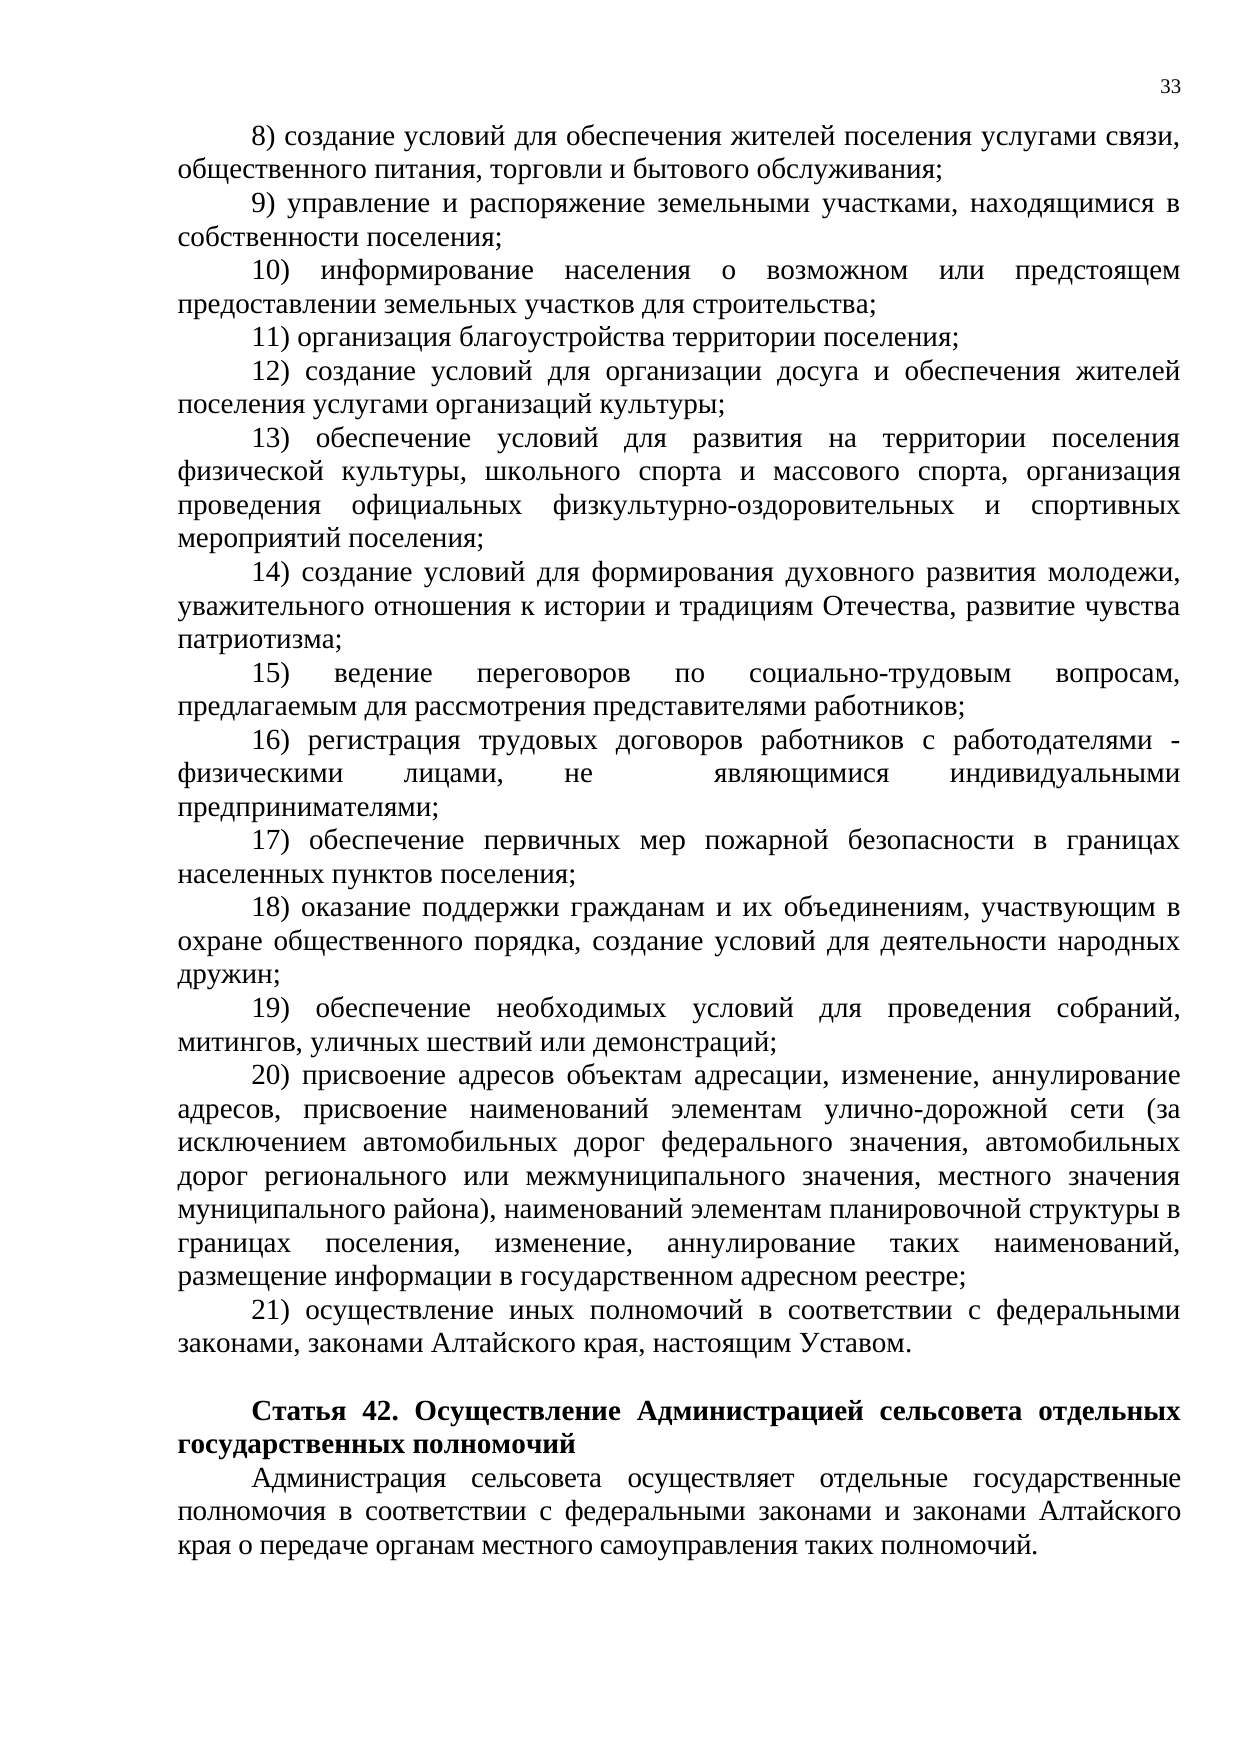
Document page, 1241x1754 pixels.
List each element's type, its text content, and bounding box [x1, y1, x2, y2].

text 12) создание условий для организации досуга и обеспечения жителей поселения услугами организаций культуры; [177, 353, 1181, 420]
text 13) обеспечение условий для развития на территории поселения физической культуры, школьного спорта и массового спорта, организация проведения официальных физкультурно-оздоровительных и спортивных мероприятий поселения; [177, 420, 1181, 554]
text 14) создание условий для формирования духовного развития молодежи, уважительного отношения к истории и традициям Отечества, развитие чувства патриотизма; [177, 554, 1181, 655]
text 20) присвоение адресов объектам адресации, изменение, аннулирование адресов, присвоение наименований элементам улично-дорожной сети (за исключением автомобильных дорог федерального значения, автомобильных дорог регионального или межмуниципального значения, местного значения муниципального района), наименований элементам планировочной структуры в границах поселения, изменение, аннулирование таких наименований, размещение информации в государственном адресном реестре; [177, 1057, 1181, 1292]
text 8) создание условий для обеспечения жителей поселения услугами связи, общественного питания, торговли и бытового обслуживания; [177, 118, 1181, 185]
text 9) управление и распоряжение земельными участками, находящимися в собственности поселения; [177, 185, 1181, 252]
text 18) оказание поддержки гражданам и их объединениям, участвующим в охране общественного порядка, создание условий для деятельности народных дружин; [177, 889, 1181, 990]
text 19) обеспечение необходимых условий для проведения собраний, митингов, уличных шествий или демонстраций; [177, 990, 1181, 1057]
text 15) ведение переговоров по социально-трудовым вопросам, предлагаемым для рассмотрения представителями работников; [177, 655, 1181, 722]
text Администрация сельсовета осуществляет отдельные государственные полномочия в соответствии с федеральными законами и законами Алтайского края о передаче органам местного самоуправления таких полномочий. [177, 1460, 1181, 1560]
text 21) осуществление иных полномочий в соответствии с федеральными законами, законами Алтайского края, настоящим Уставом. [177, 1292, 1181, 1359]
text 10) информирование населения о возможном или предстоящем предоставлении земельных участков для строительства; [177, 252, 1181, 319]
text Статья 42. Осуществление Администрацией сельсовета отдельных государственных полномочий [177, 1393, 1181, 1460]
text 11) организация благоустройства территории поселения; [177, 319, 1181, 353]
text 17) обеспечение первичных мер пожарной безопасности в границах населенных пунктов поселения; [177, 822, 1181, 889]
text 16) регистрация трудовых договоров работников с работодателями - физическими лицами, не являющимися индивидуальными предпринимателями; [177, 722, 1181, 822]
